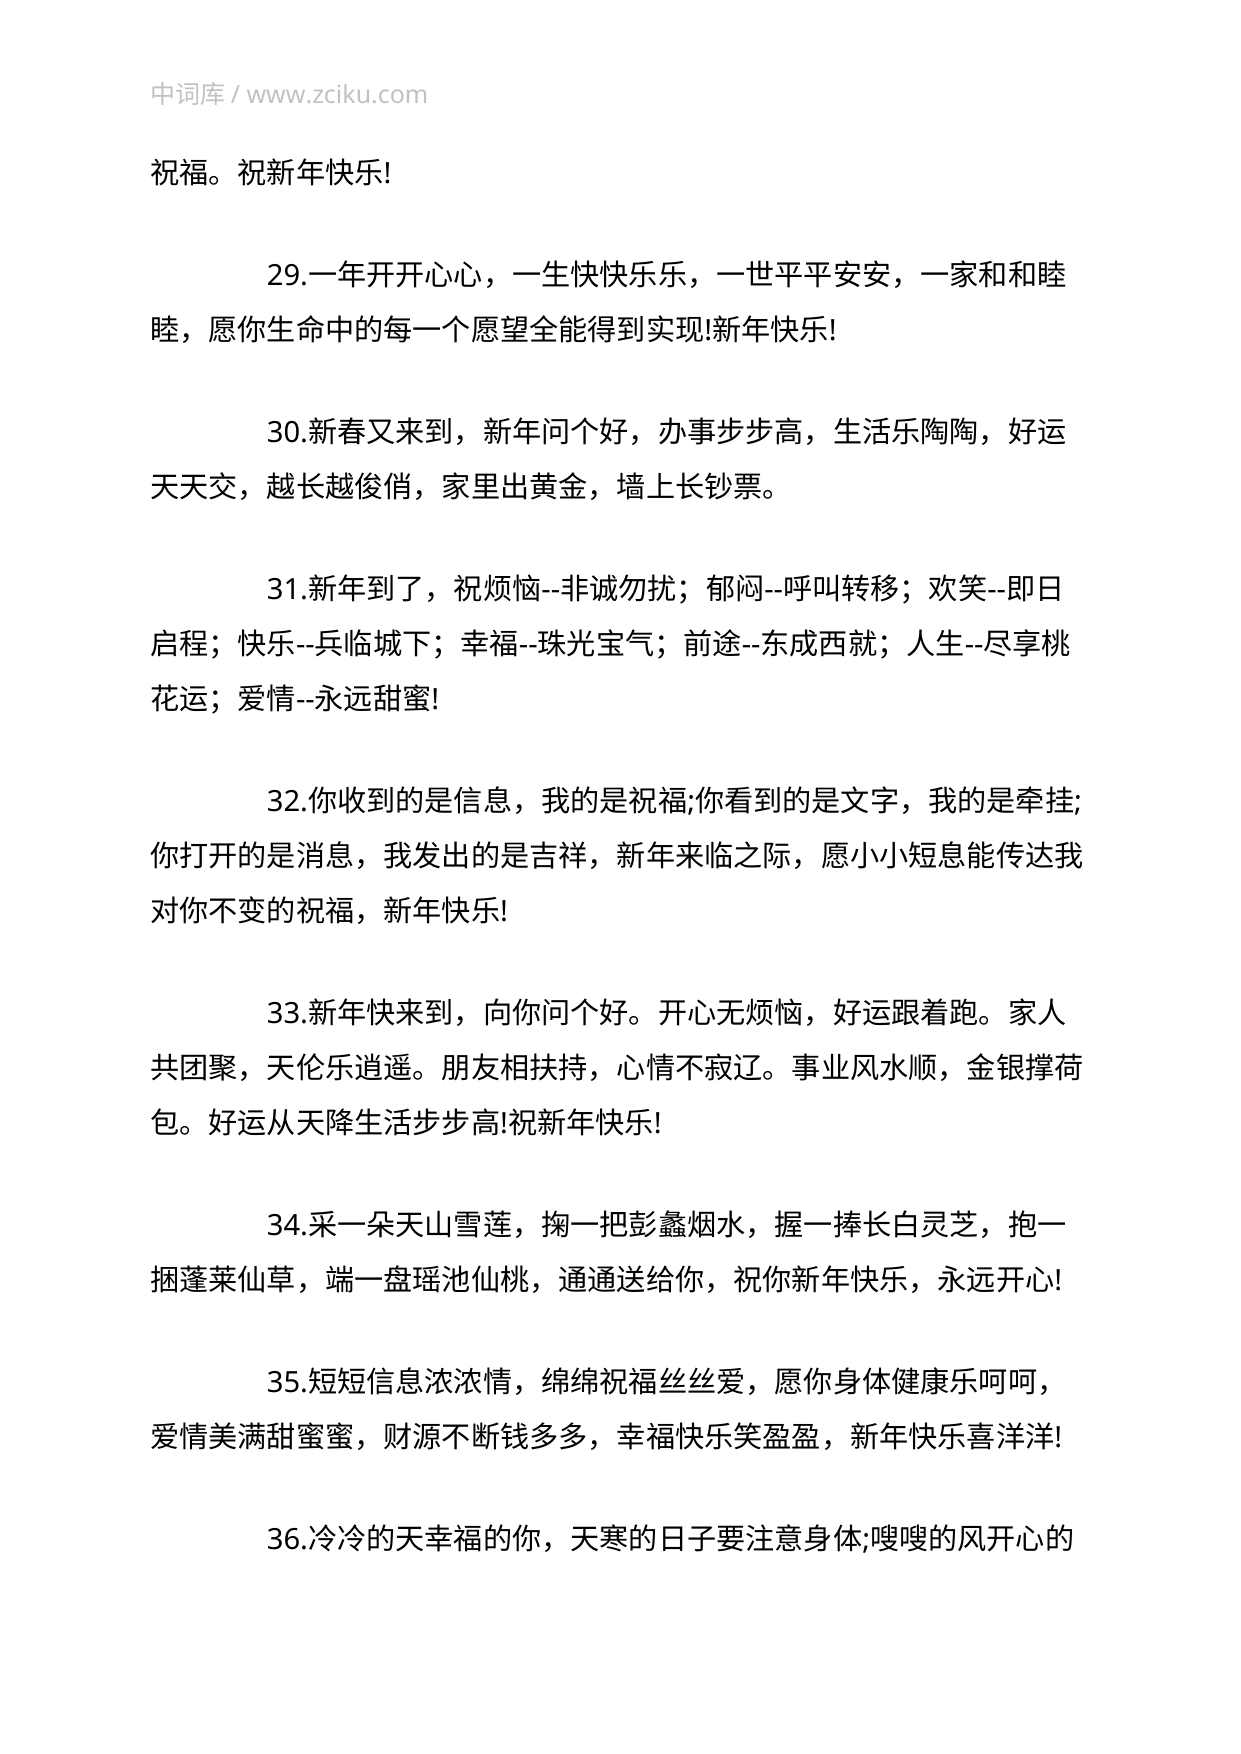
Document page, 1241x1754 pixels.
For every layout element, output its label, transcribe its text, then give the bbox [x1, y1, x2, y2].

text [150, 1515, 1090, 1558]
text 33.新年快来到，向你问个好。开心无烦恼，好运跟着跑。家人共团聚，天伦乐逍遥。朋友相扶持，心情不寂辽。事业风水顺，金银撑荷包。好运从天降生活步步高!祝新年快乐! [150, 989, 1090, 1142]
text 31.新年到了，祝烦恼--非诚勿扰；郁闷--呼叫转移；欢笑--即日启程；快乐--兵临城下；幸福--珠光宝气；前途--东成西就；人生--尽享桃花运；爱情--永远甜蜜! [150, 566, 1090, 718]
text 35.短短信息浓浓情，绵绵祝福丝丝爱，愿你身体健康乐呵呵，爱情美满甜蜜蜜，财源不断钱多多，幸福快乐笑盈盈，新年快乐喜洋洋! [150, 1358, 1090, 1456]
text 30.新春又来到，新年问个好，办事步步高，生活乐陶陶，好运天天交，越长越俊俏，家里出黄金，墙上长钞票。 [150, 409, 1090, 506]
text 32.你收到的是信息，我的是祝福;你看到的是文字，我的是牵挂;你打开的是消息，我发出的是吉祥，新年来临之际，愿小小短息能传达我对你不变的祝福，新年快乐! [150, 778, 1090, 930]
text 29.一年开开心心，一生快快乐乐，一世平平安安，一家和和睦睦，愿你生命中的每一个愿望全能得到实现!新年快乐! [150, 252, 1090, 349]
text 34.采一朵天山雪莲，掬一把彭蠡烟水，握一捧长白灵芝，抱一捆蓬莱仙草，端一盘瑶池仙桃，通通送给你，祝你新年快乐，永远开心! [150, 1201, 1090, 1299]
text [150, 150, 1090, 192]
